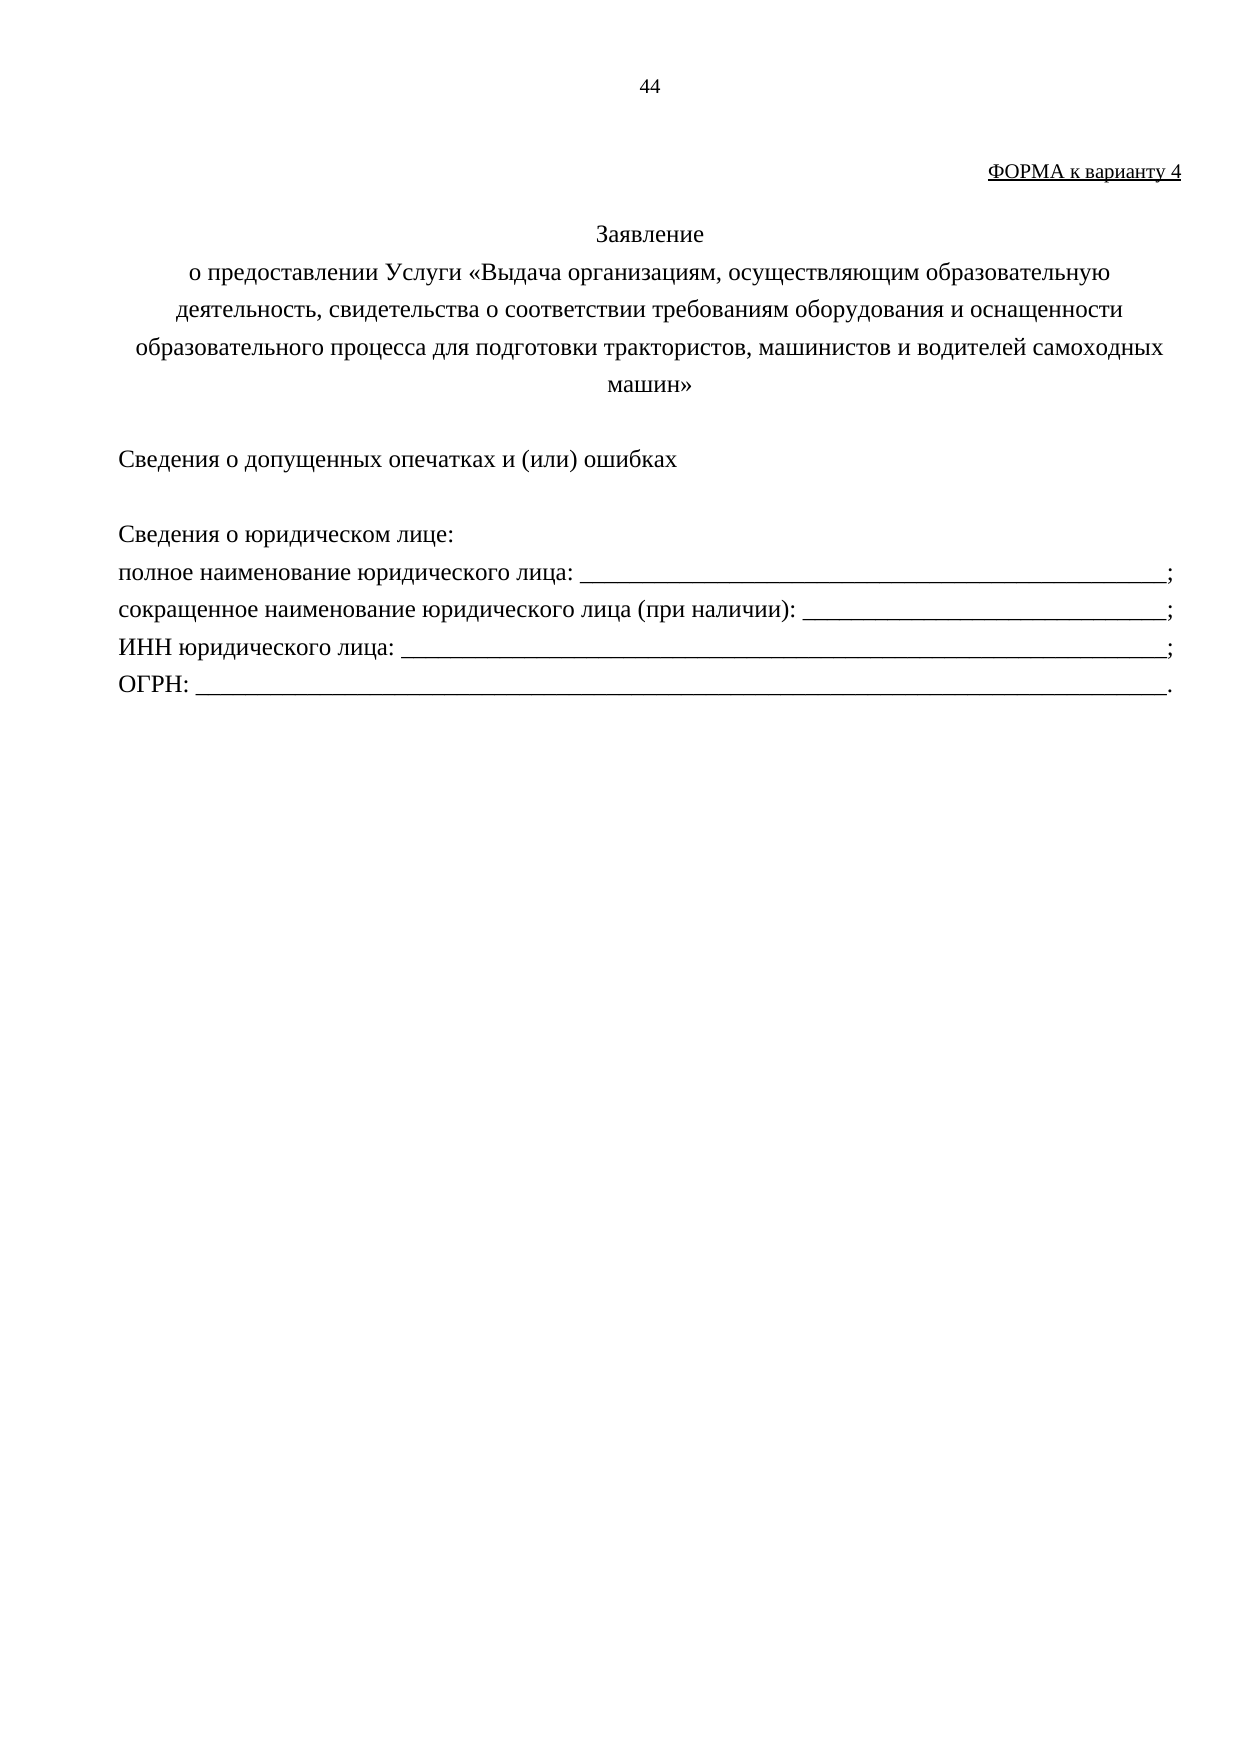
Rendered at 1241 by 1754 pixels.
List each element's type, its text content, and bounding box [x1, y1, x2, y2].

text о предоставлении Услуги «Выдача организациям, осуществляющим образовательную деятельность, свидетельства о соответствии требованиям оборудования и оснащенности образовательного процесса для подготовки трактористов, машинистов и водителей самоходных машин» [118, 250, 1181, 400]
text ОГРН: . [118, 663, 1181, 700]
text ИНН юридического лица: ; [118, 625, 1181, 663]
text Сведения о допущенных опечатках и (или) ошибках [118, 438, 1181, 475]
text Сведения о юридическом лице: [118, 513, 1181, 550]
text Заявление [118, 213, 1181, 250]
text полное наименование юридического лица: ; [118, 550, 1181, 588]
text сокращенное наименование юридического лица (при наличии): ; [118, 588, 1181, 625]
text ФОРМА к варианту 4 [193, 158, 1181, 183]
